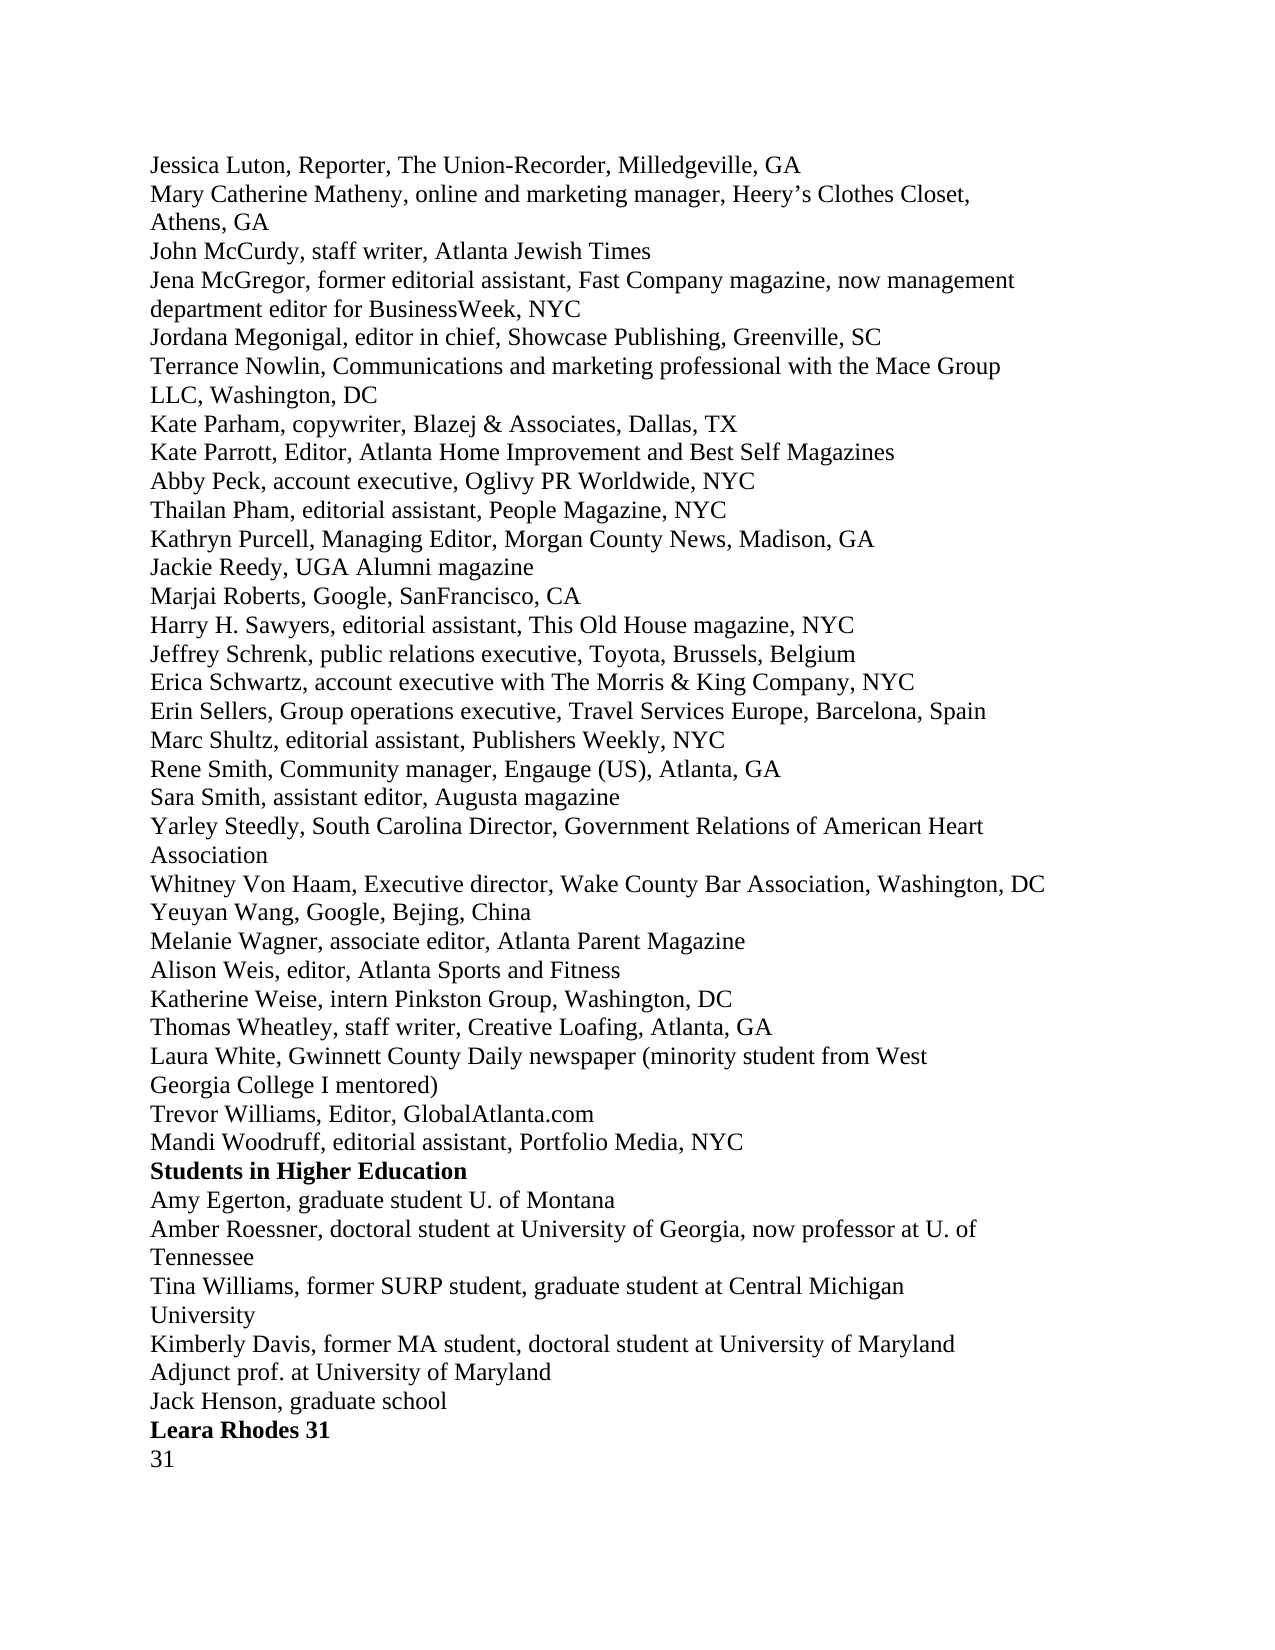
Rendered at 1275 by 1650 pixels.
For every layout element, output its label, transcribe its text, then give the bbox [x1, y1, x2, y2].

text Laura White, Gwinnett County Daily newspaper (minority student from West [150, 1041, 1125, 1070]
text Athens, GA [150, 207, 1125, 236]
text Whitney Von Haam, Executive director, Wake County Bar Association, Washington, DC [150, 869, 1125, 897]
text Amy Egerton, graduate student U. of Montana [150, 1185, 1125, 1214]
text Erin Sellers, Group operations executive, Travel Services Europe, Barcelona, Spain [150, 696, 1125, 725]
text John McCurdy, staff writer, Atlanta Jewish Times [150, 236, 1125, 265]
text Leara Rhodes 31 [150, 1415, 1125, 1444]
text Erica Schwartz, account executive with The Morris & King Company, NYC [150, 667, 1125, 696]
text Yeuyan Wang, Google, Bejing, China [150, 897, 1125, 926]
text Mandi Woodruff, editorial assistant, Portfolio Media, NYC [150, 1127, 1125, 1156]
text Katherine Weise, intern Pinkston Group, Washington, DC [150, 984, 1125, 1012]
text Amber Roessner, doctoral student at University of Georgia, now professor at U. of [150, 1214, 1125, 1242]
text Kate Parrott, Editor, Atlanta Home Improvement and Best Self Magazines [150, 437, 1125, 466]
text Thomas Wheatley, staff writer, Creative Loafing, Atlanta, GA [150, 1012, 1125, 1041]
text Kathryn Purcell, Managing Editor, Morgan County News, Madison, GA [150, 524, 1125, 552]
text Yarley Steedly, South Carolina Director, Government Relations of American Heart [150, 811, 1125, 840]
text Jena McGregor, former editorial assistant, Fast Company magazine, now management [150, 265, 1125, 294]
text Terrance Nowlin, Communications and marketing professional with the Mace Group [150, 351, 1125, 380]
text Marjai Roberts, Google, SanFrancisco, CA [150, 581, 1125, 610]
text Sara Smith, assistant editor, Augusta magazine [150, 782, 1125, 811]
text Tennessee [150, 1242, 1125, 1271]
text 31 [150, 1444, 1125, 1472]
text Association [150, 840, 1125, 869]
text Melanie Wagner, associate editor, Atlanta Parent Magazine [150, 926, 1125, 955]
text Jack Henson, graduate school [150, 1386, 1125, 1415]
text LLC, Washington, DC [150, 380, 1125, 409]
text Kimberly Davis, former MA student, doctoral student at University of Maryland [150, 1329, 1125, 1357]
text Kate Parham, copywriter, Blazej & Associates, Dallas, TX [150, 409, 1125, 437]
text University [150, 1300, 1125, 1329]
text Thailan Pham, editorial assistant, People Magazine, NYC [150, 495, 1125, 524]
text Jordana Megonigal, editor in chief, Showcase Publishing, Greenville, SC [150, 322, 1125, 351]
text Jeffrey Schrenk, public relations executive, Toyota, Brussels, Belgium [150, 639, 1125, 667]
text Jackie Reedy, UGA Alumni magazine [150, 552, 1125, 581]
text Mary Catherine Matheny, online and marketing manager, Heery’s Clothes Closet, [150, 179, 1125, 207]
text Alison Weis, editor, Atlanta Sports and Fitness [150, 955, 1125, 984]
text Rene Smith, Community manager, Engauge (US), Atlanta, GA [150, 754, 1125, 782]
text Jessica Luton, Reporter, The Union-Recorder, Milledgeville, GA [150, 150, 1125, 179]
text department editor for BusinessWeek, NYC [150, 294, 1125, 322]
text Marc Shultz, editorial assistant, Publishers Weekly, NYC [150, 725, 1125, 754]
text Students in Higher Education [150, 1156, 1125, 1185]
text Tina Williams, former SURP student, graduate student at Central Michigan [150, 1271, 1125, 1300]
text Georgia College I mentored) [150, 1070, 1125, 1099]
text Adjunct prof. at University of Maryland [150, 1357, 1125, 1386]
text Abby Peck, account executive, Oglivy PR Worldwide, NYC [150, 466, 1125, 495]
text Trevor Williams, Editor, GlobalAtlanta.com [150, 1099, 1125, 1127]
text Harry H. Sawyers, editorial assistant, This Old House magazine, NYC [150, 610, 1125, 639]
